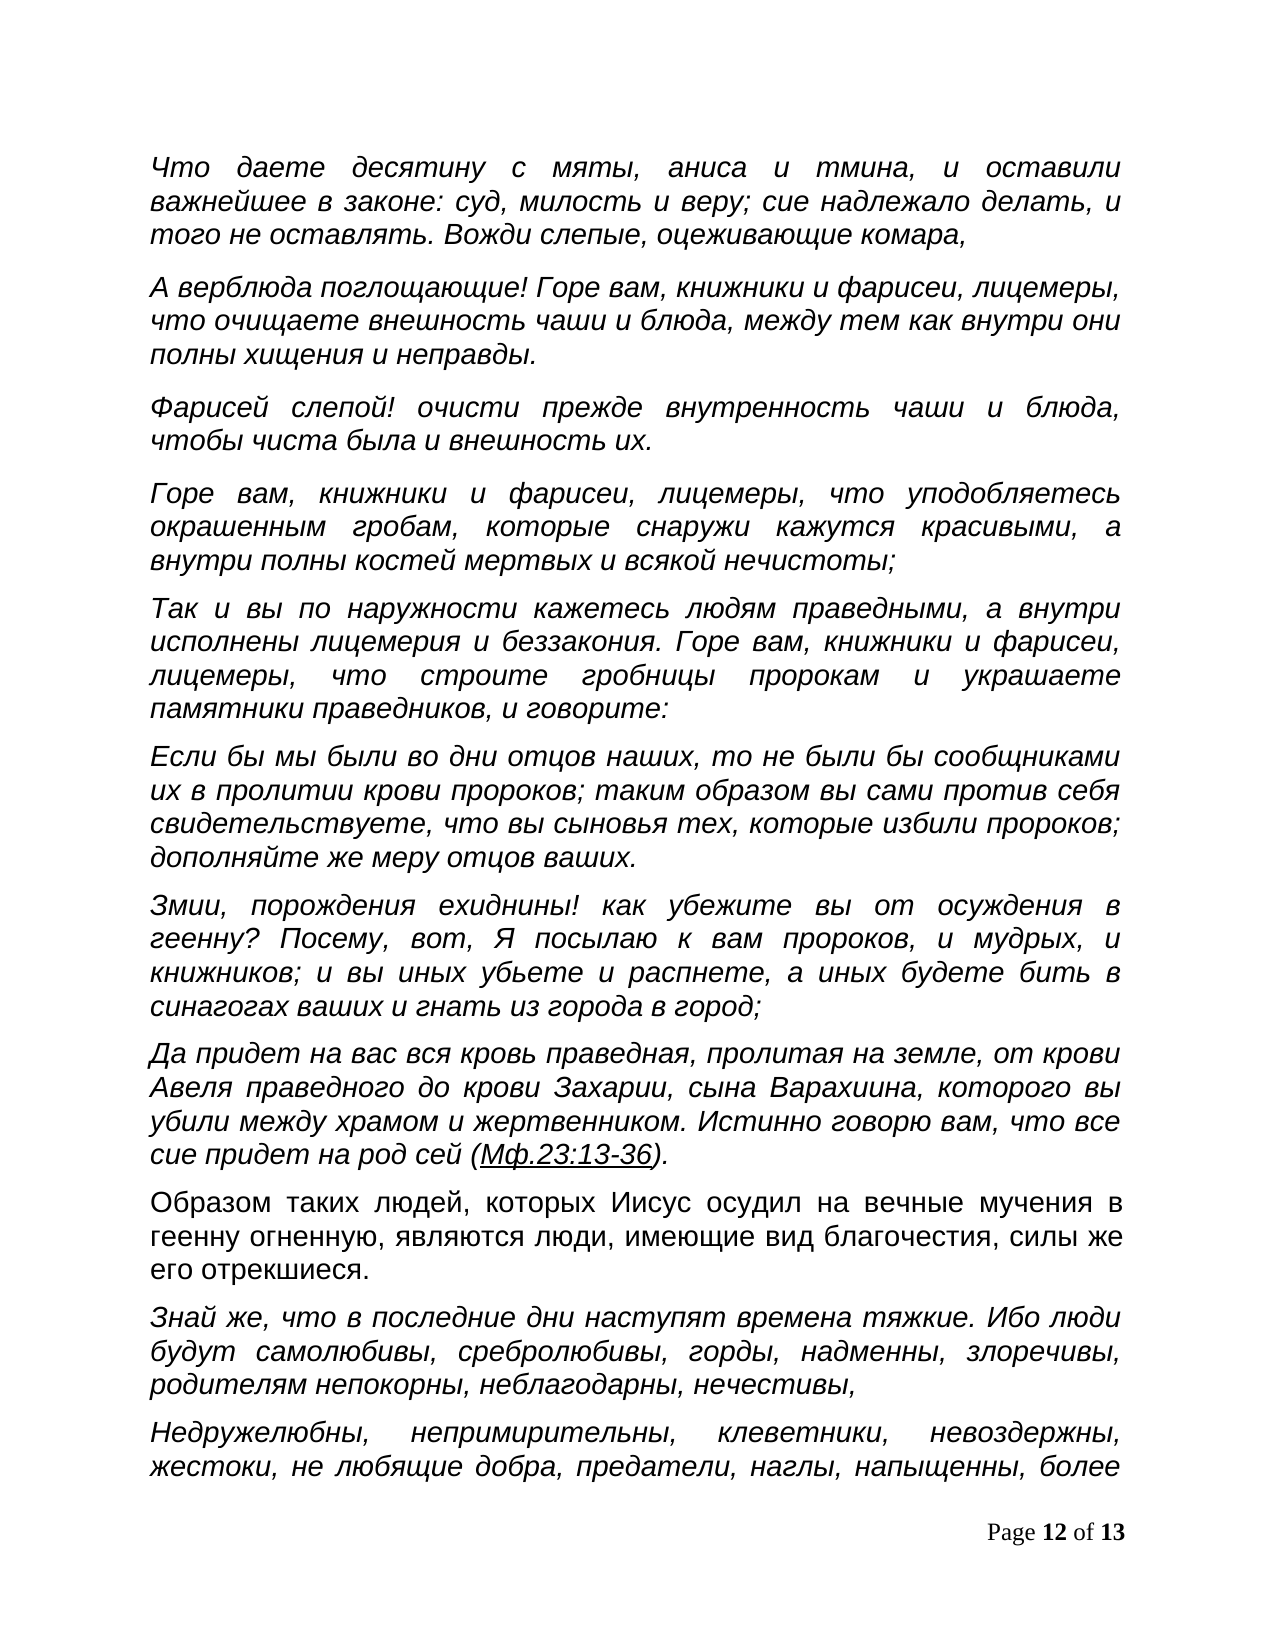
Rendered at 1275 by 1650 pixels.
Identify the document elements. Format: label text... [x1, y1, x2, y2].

text Что даете десятину с мяты, аниса и тмина, и оставили важнейшее в законе: суд, милость и веру; сие надлежало делать, и того не оставлять. Вожди слепые, оцеживающие комара, [150, 150, 1125, 251]
text Если бы мы были во дни отцов наших, то не были бы сообщниками их в пролитии крови пророков; таким образом вы сами против себя свидетельствуете, что вы сыновья тех, которые избили пророков; дополняйте же меру отцов ваших. [150, 739, 1125, 873]
text Горе вам, книжники и фарисеи, лицемеры, что уподобляетесь окрашенным гробам, которые снаружи кажутся красивыми, а внутри полны костей мертвых и всякой нечистоты; [150, 476, 1125, 576]
text А верблюда поглощающие! Горе вам, книжники и фарисеи, лицемеры, что очищаете внешность чаши и блюда, между тем как внутри они полны хищения и неправды. [150, 270, 1125, 370]
text Образом таких людей, которых Иисус осудил на вечные мучения в геенну огненную, являются люди, имеющие вид благочестия, силы же его отрекшиеся. [150, 1185, 1125, 1286]
text Змии, порождения ехиднины! как убежите вы от осуждения в геенну? Посему, вот, Я посылаю к вам пророков, и мудрых, и книжников; и вы иных убьете и распнете, а иных будете бить в синагогах ваших и гнать из города в город; [150, 888, 1125, 1022]
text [150, 1415, 1125, 1482]
text Знай же, что в последние дни наступят времена тяжкие. Ибо люди будут самолюбивы, сребролюбивы, горды, надменны, злоречивы, родителям непокорны, неблагодарны, нечестивы, [150, 1300, 1125, 1401]
text Да придет на вас вся кровь праведная, пролитая на земле, от крови Авеля праведного до крови Захарии, сына Варахиина, которого вы убили между храмом и жертвенником. Истинно говорю вам, что все сие придет на род сей (Мф.23:13-36). [150, 1036, 1125, 1171]
text Так и вы по наружности кажетесь людям праведными, а внутри исполнены лицемерия и беззакония. Горе вам, книжники и фарисеи, лицемеры, что строите гробницы пророкам и украшаете памятники праведников, и говорите: [150, 591, 1125, 725]
text Фарисей слепой! очисти прежде внутренность чаши и блюда, чтобы чиста была и внешность их. [150, 389, 1125, 457]
